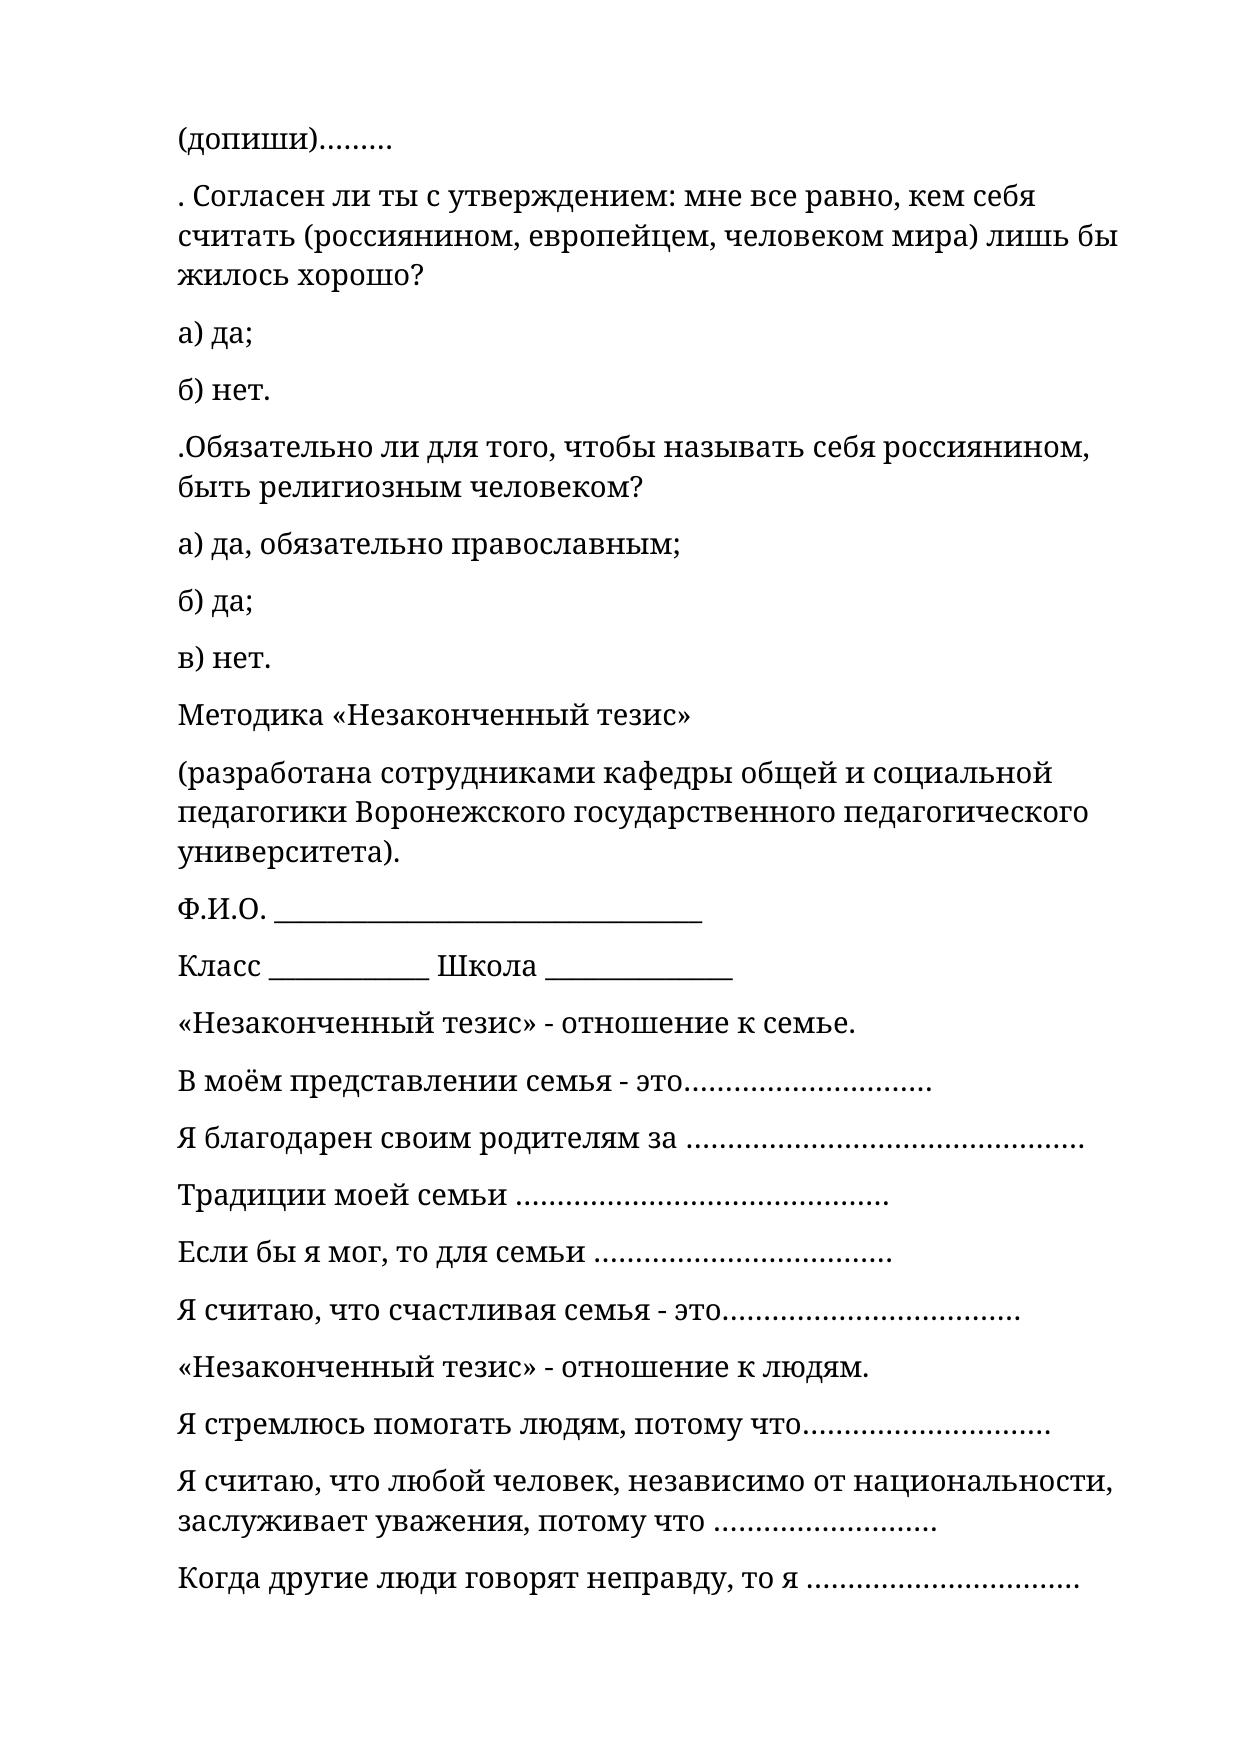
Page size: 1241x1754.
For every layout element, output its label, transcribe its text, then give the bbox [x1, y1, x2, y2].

text «Незаконченный тезис» - отношение к людям. [177, 1346, 1152, 1386]
text Если бы я мог, то для семьи ……………………………… [177, 1232, 1152, 1271]
text б) нет. [177, 369, 1152, 409]
text а) да, обязательно православным; [177, 523, 1152, 563]
text Я стремлюсь помогать людям, потому что………………………… [177, 1403, 1152, 1443]
text . Согласен ли ты с утверждением: мне все равно, кем себя считать (россиянином, европейцем, человеком мира) лишь бы жилось хорошо? [177, 175, 1152, 294]
text В моём представлении семья - это………………………… [177, 1060, 1152, 1100]
text Я считаю, что счастливая семья - это……………………………… [177, 1289, 1152, 1328]
text Методика «Незаконченный тезис» [177, 695, 1152, 734]
text «Незаконченный тезис» - отношение к семье. [177, 1003, 1152, 1042]
text .Обязательно ли для того, чтобы называть себя россиянином, быть религиозным человеком? [177, 426, 1152, 506]
text (допиши)……… [177, 118, 1152, 158]
text Когда другие люди говорят неправду, то я …………………………… [177, 1557, 1152, 1597]
text Я считаю, что любой человек, независимо от национальности, заслуживает уважения, потому что ……………………… [177, 1460, 1152, 1540]
text в) нет. [177, 637, 1152, 677]
text Класс ____________ Школа ______________ [177, 946, 1152, 985]
text Традиции моей семьи ……………………………………… [177, 1174, 1152, 1214]
text (разработана сотрудниками кафедры общей и социальной педагогики Воронежского государственного педагогического университета). [177, 752, 1152, 871]
text а) да; [177, 312, 1152, 352]
text Ф.И.О. ________________________________ [177, 888, 1152, 928]
text Я благодарен своим родителям за ………………………………………… [177, 1117, 1152, 1157]
text б) да; [177, 580, 1152, 620]
